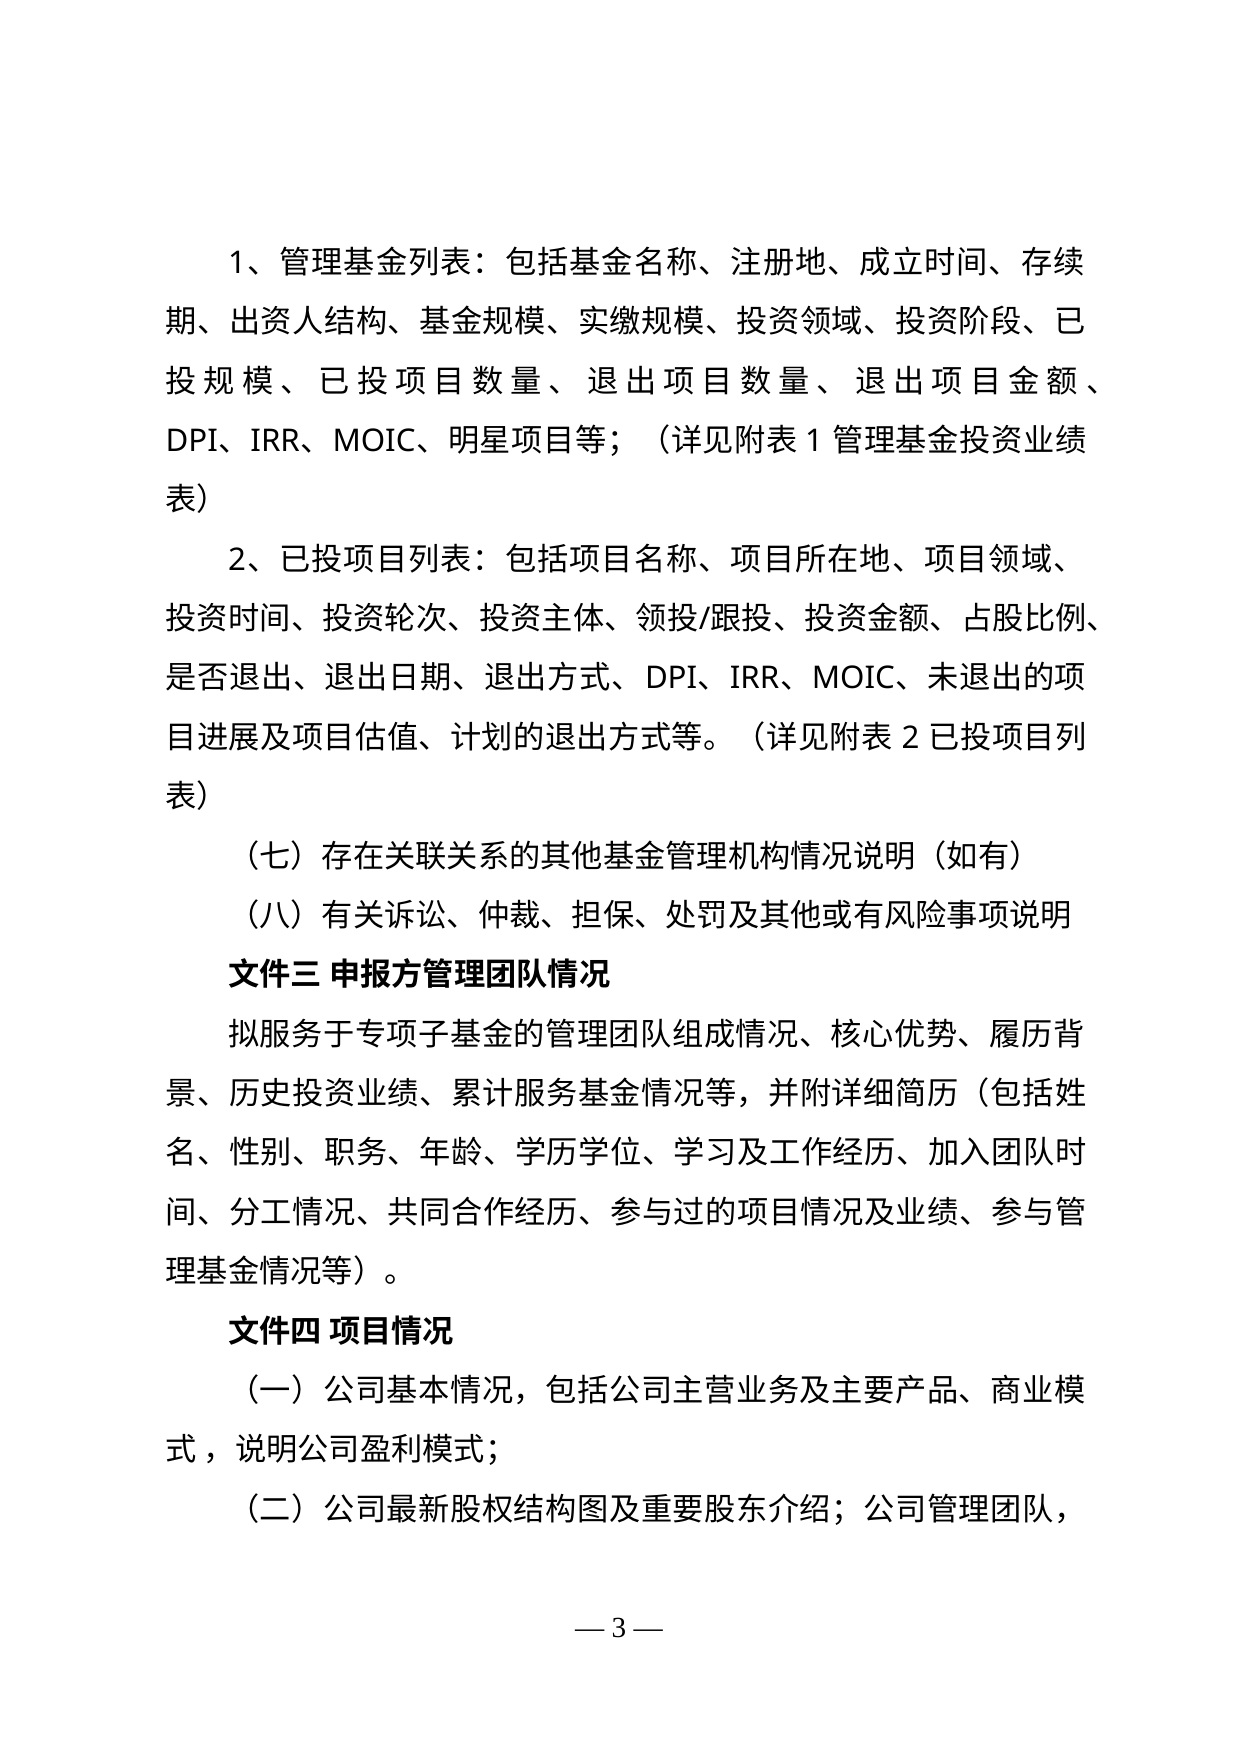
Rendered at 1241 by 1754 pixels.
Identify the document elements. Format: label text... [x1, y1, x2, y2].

text 2、已投项目列表：包括项目名称、项目所在地、项目领域、投资时间、投资轮次、投资主体、领投/跟投、投资金额、占股比例、是否退出、退出日期、退出方式、DPI、IRR、MOIC、未退出的项目进展及项目估值、计划的退出方式等。（详见附表2 已投项目列表） [165, 523, 1087, 819]
text （一）公司基本情况，包括公司主营业务及主要产品、商业模式 ，说明公司盈利模式； [165, 1354, 1087, 1473]
text 文件三 申报方管理团队情况 [165, 938, 1087, 998]
text （七）存在关联关系的其他基金管理机构情况说明（如有） [165, 819, 1087, 879]
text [165, 1473, 1087, 1532]
text 拟服务于专项子基金的管理团队组成情况、核心优势、履历背景、历史投资业绩、累计服务基金情况等，并附详细简历（包括姓名、性别、职务、年龄、学历学位、学习及工作经历、加入团队时间、分工情况、共同合作经历、参与过的项目情况及业绩、参与管理基金情况等）。 [165, 998, 1087, 1294]
text 1、管理基金列表：包括基金名称、注册地、成立时间、存续期、出资人结构、基金规模、实缴规模、投资领域、投资阶段、已投规模、已投项目数量、退出项目数量、退出项目金额、DPI、IRR、MOIC、明星项目等；（详见附表1 管理基金投资业绩表） [165, 226, 1087, 523]
text （八）有关诉讼、仲裁、担保、处罚及其他或有风险事项说明 [165, 879, 1087, 938]
text 文件四 项目情况 [165, 1294, 1087, 1354]
